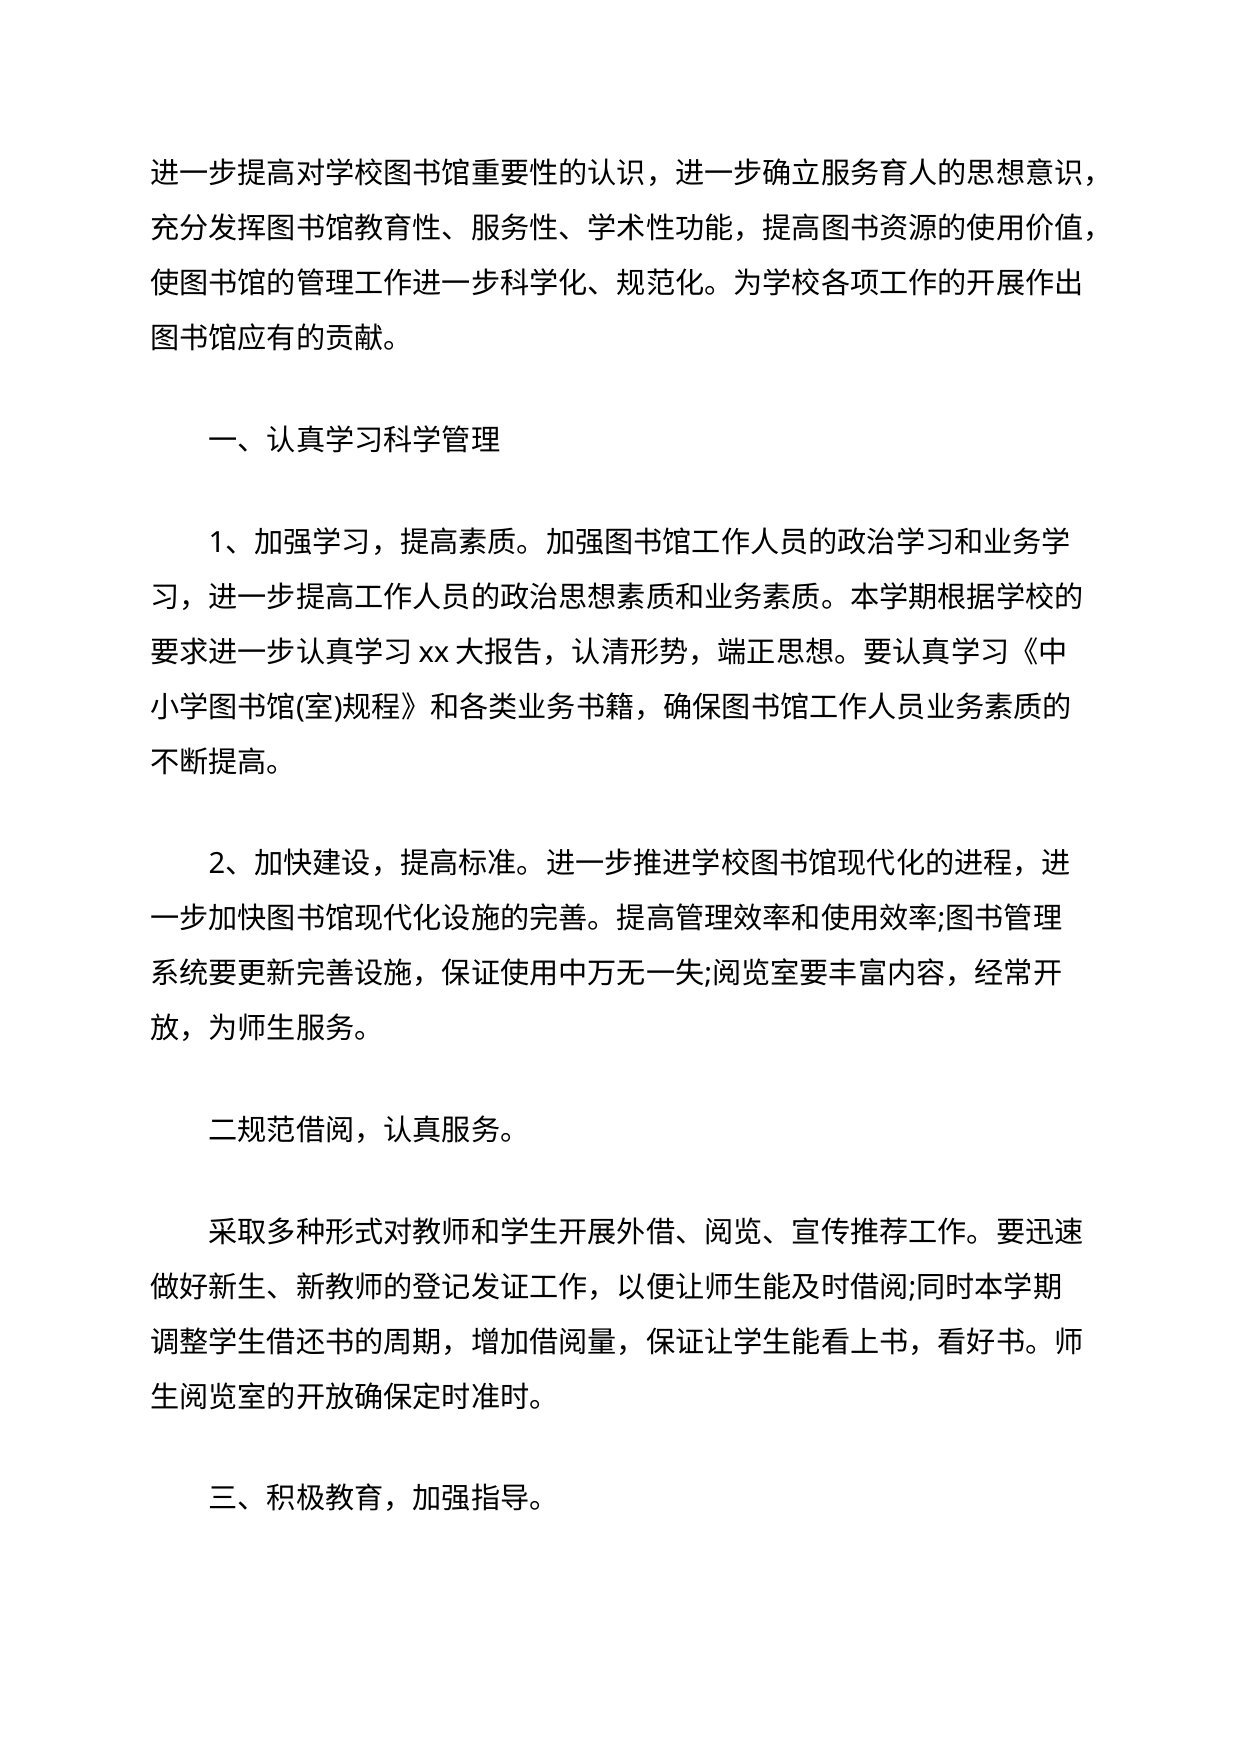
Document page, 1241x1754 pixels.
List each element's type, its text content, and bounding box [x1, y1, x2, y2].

text 采取多种形式对教师和学生开展外借、阅览、宣传推荐工作。要迅速做好新生、新教师的登记发证工作，以便让师生能及时借阅;同时本学期调整学生借还书的周期，增加借阅量，保证让学生能看上书，看好书。师生阅览室的开放确保定时准时。 [150, 1208, 1090, 1416]
text 1、加强学习，提高素质。加强图书馆工作人员的政治学习和业务学习，进一步提高工作人员的政治思想素质和业务素质。本学期根据学校的要求进一步认真学习xx大报告，认清形势，端正思想。要认真学习《中小学图书馆(室)规程》和各类业务书籍，确保图书馆工作人员业务素质的不断提高。 [150, 518, 1090, 780]
text 2、加快建设，提高标准。进一步推进学校图书馆现代化的进程，进一步加快图书馆现代化设施的完善。提高管理效率和使用效率;图书管理系统要更新完善设施，保证使用中万无一失;阅览室要丰富内容，经常开放，为师生服务。 [150, 840, 1090, 1047]
text 一、认真学习科学管理 [150, 416, 1090, 459]
text 二规范借阅，认真服务。 [150, 1107, 1090, 1149]
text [150, 150, 1090, 357]
text 三、积极教育，加强指导。 [150, 1475, 1090, 1517]
